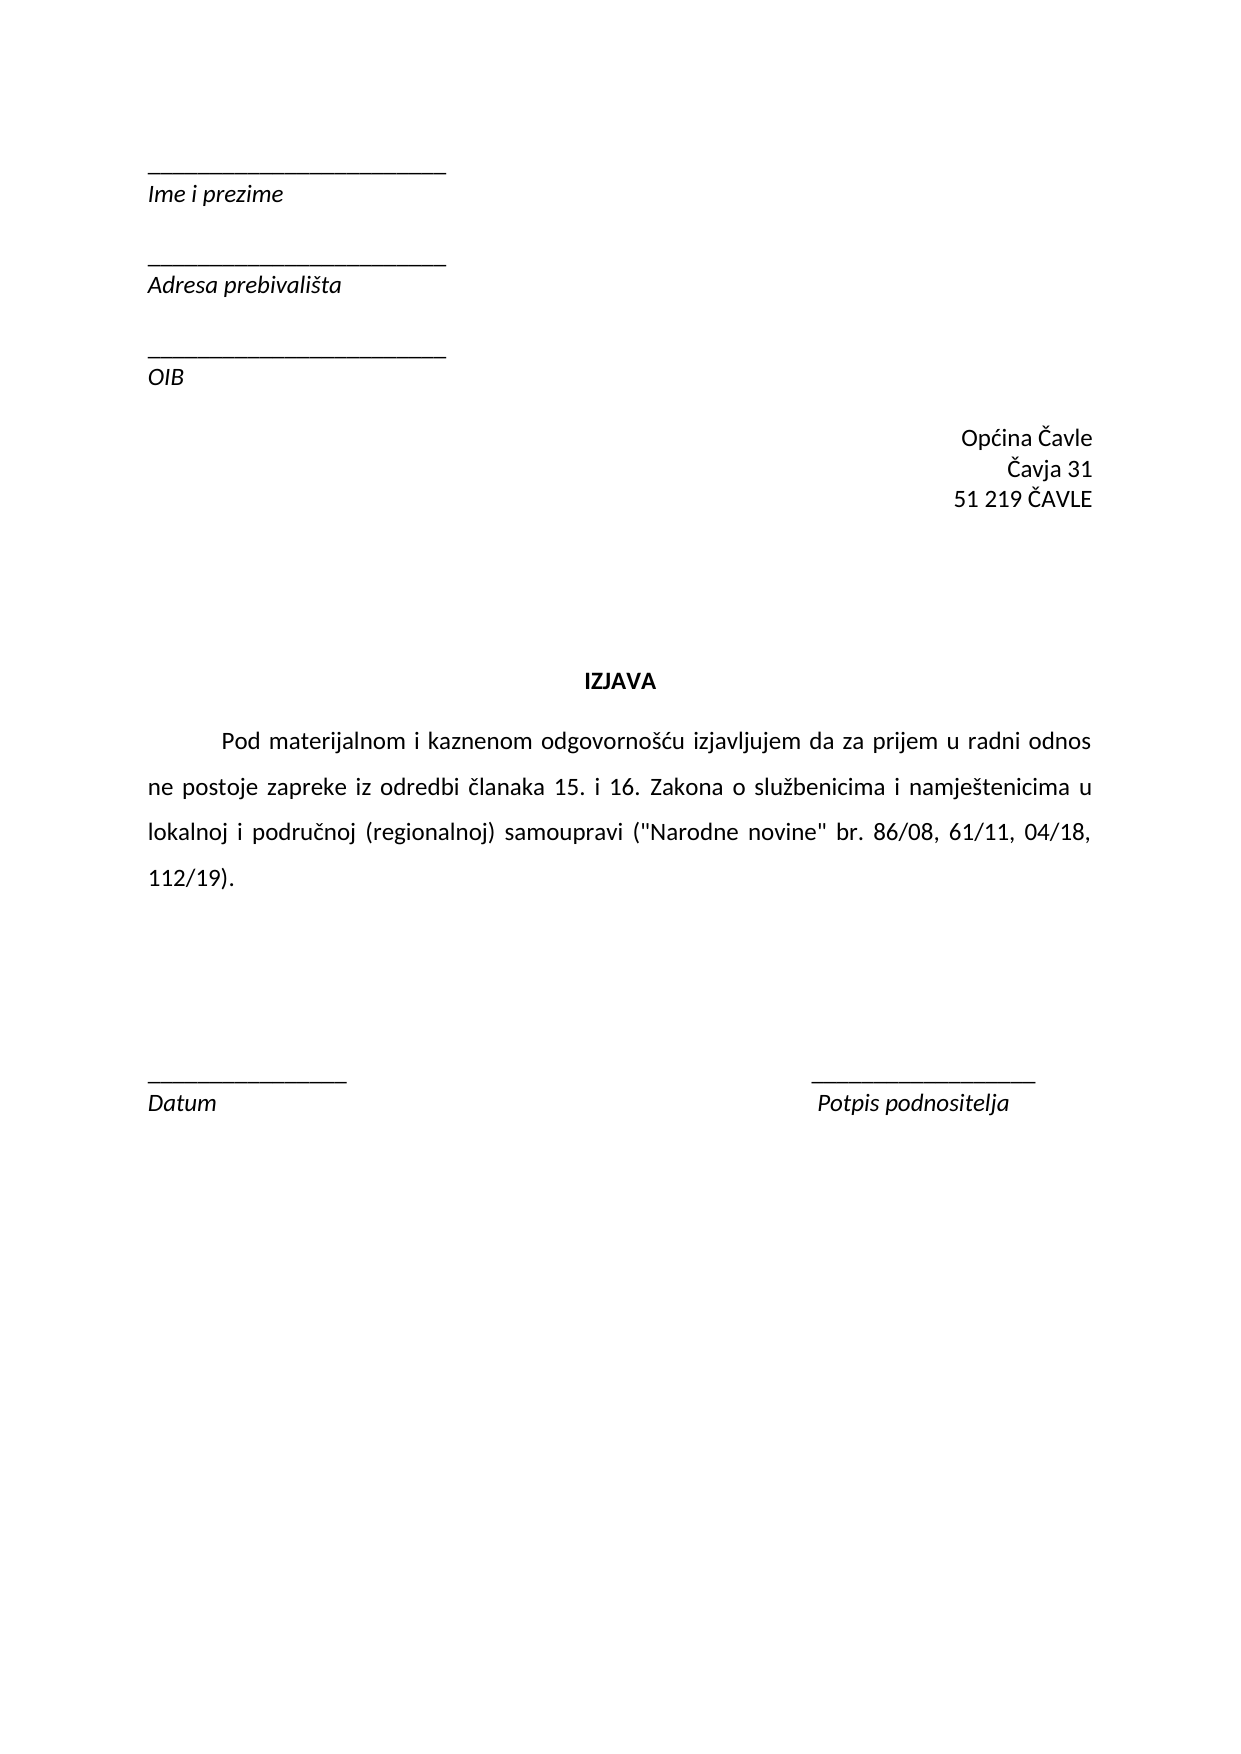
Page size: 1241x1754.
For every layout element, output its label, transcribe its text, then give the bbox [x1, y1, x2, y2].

text 51 219 ČAVLE [148, 483, 1093, 514]
text OIB [148, 361, 1093, 392]
text Pod materijalnom i kaznenom odgovornošću izjavljujem da za prijem u radni odnos ne postoje zapreke iz odredbi članaka 15. i 16. Zakona o službenicima i namještenicima u lokalnoj i područnoj (regionalnoj) samoupravi ("Narodne novine" br. 86/08, 61/11, 04/18, 112/19). [148, 725, 1093, 893]
text ________________________ [148, 239, 1093, 270]
text ________________ __________________ [148, 1057, 1093, 1087]
text IZJAVA [148, 665, 1093, 696]
text ________________________ [148, 148, 1093, 178]
text Adresa prebivališta [148, 270, 1093, 300]
text ________________________ [148, 331, 1093, 361]
text Općina Čavle [148, 422, 1093, 453]
text Datum Potpis podnositelja [148, 1087, 1093, 1118]
text Ime i prezime [148, 178, 1093, 209]
text Čavja 31 [148, 453, 1093, 483]
